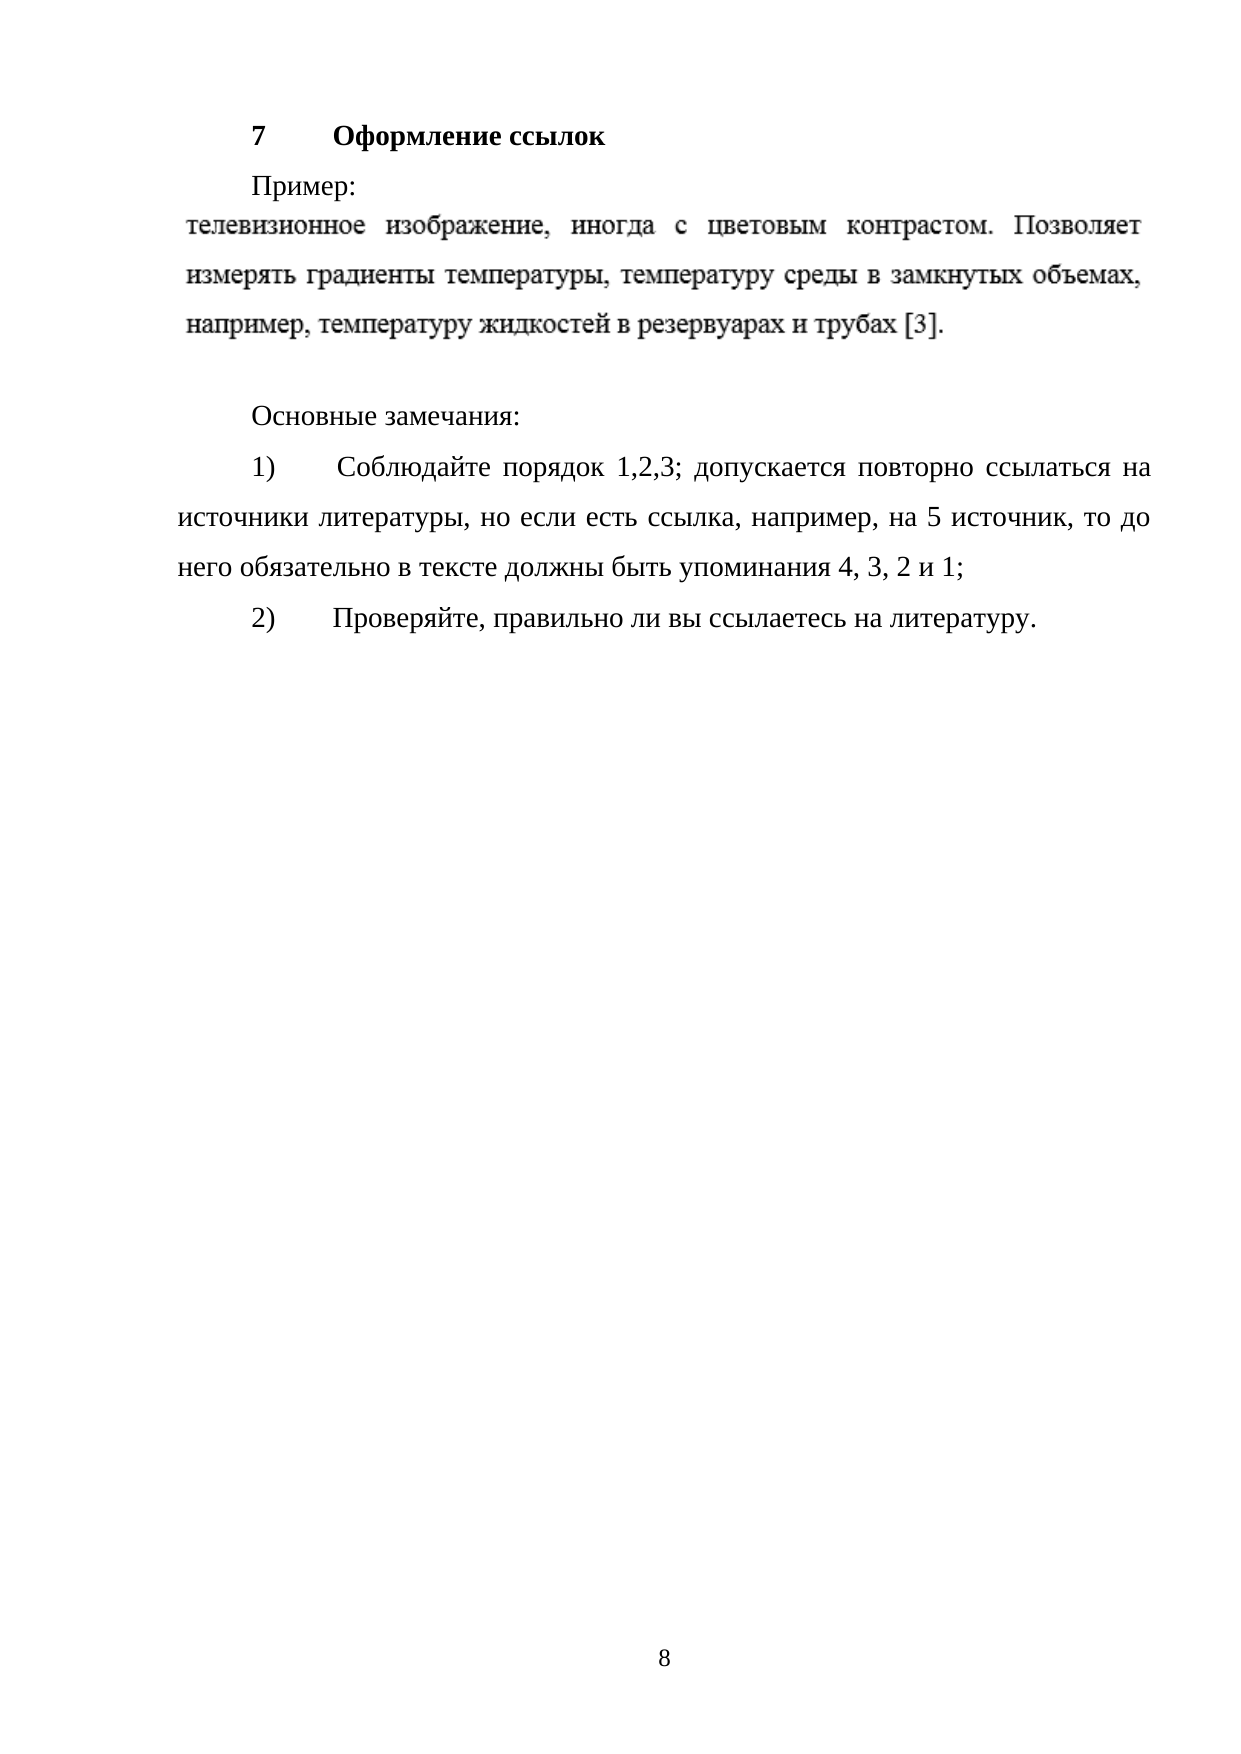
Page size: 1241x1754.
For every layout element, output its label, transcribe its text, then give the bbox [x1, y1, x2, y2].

list Соблюдайте порядок 1,2,3; допускается повторно ссылаться на источники литературы, но если есть ссылка, например, на 5 источник, то до него обязательно в тексте должны быть упоминания 4, 3, 2 и 1; [177, 449, 1152, 583]
picture [177, 212, 1151, 347]
text Основные замечания: [177, 398, 1152, 432]
subtitle Оформление ссылок [177, 118, 1152, 152]
list Проверяйте, правильно ли вы ссылаетесь на литературу. [177, 600, 1152, 633]
text Пример: [177, 168, 1152, 202]
